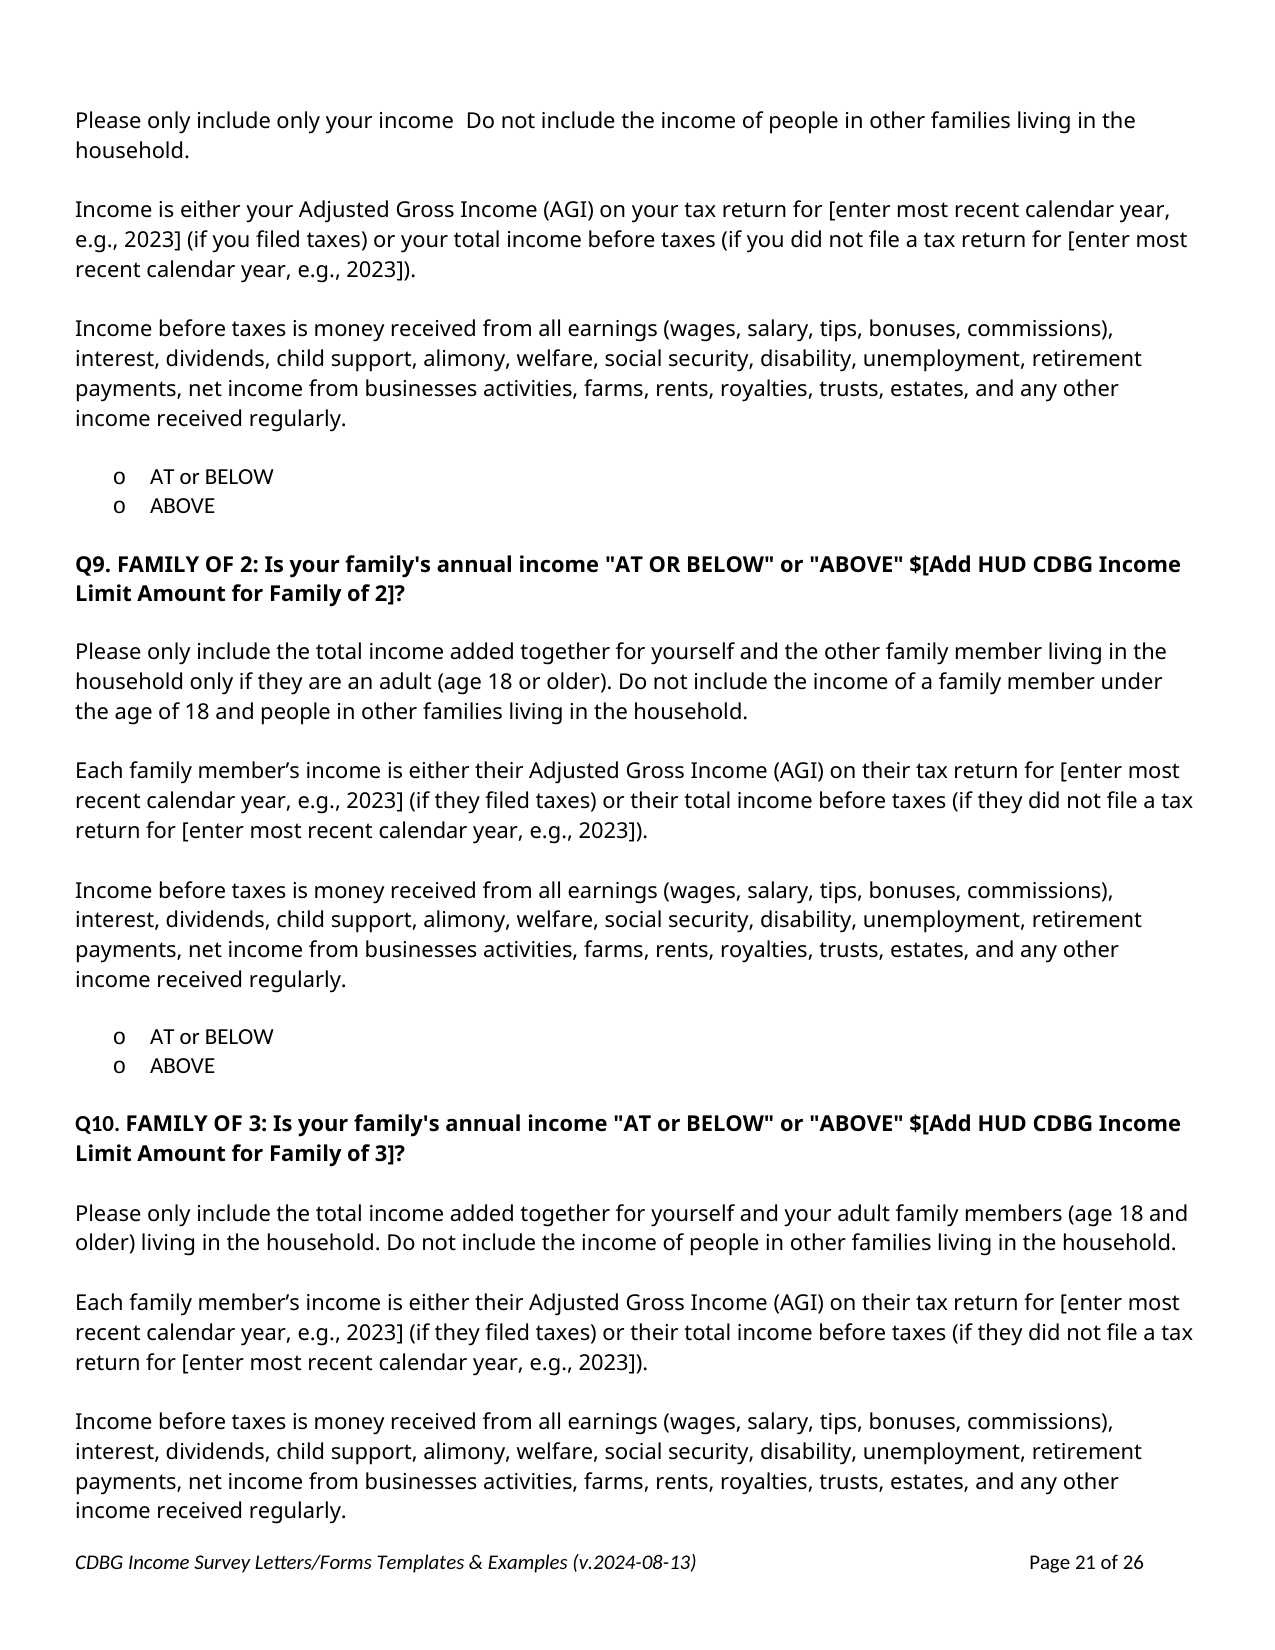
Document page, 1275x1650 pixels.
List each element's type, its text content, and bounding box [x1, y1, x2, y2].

text Q10. FAMILY OF 3: Is your family's annual income "AT or BELOW" or "ABOVE" $[Add HUD CDBG Income Limit Amount for Family of 3]? [405, 1108, 1200, 1168]
list AT or BELOW [112, 462, 1200, 491]
list ABOVE [112, 1051, 1200, 1080]
text Please only include the total income added together for yourself and the other family member living in the household only if they are an adult (age 18 or older). Do not include the income of a family member under the age of 18 and people in other families living in the household. Each family member’s income is either their Adjusted Gross Income (AGI) on their tax return for [enter most recent calendar year, e.g., 2023] (if they filed taxes) or their total income before taxes (if they did not file a tax return for [enter most recent calendar year, e.g., 2023]). Income before taxes is money received from all earnings (wages, salary, tips, bonuses, commissions), interest, dividends, child support, alimony, welfare, social security, disability, unemployment, retirement payments, net income from businesses activities, farms, rents, royalties, trusts, estates, and any other income received regularly. [75, 636, 1200, 994]
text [75, 1197, 1200, 1525]
list ABOVE [112, 491, 1200, 521]
text Please only include only your income Do not include the income of people in other families living in the household. Income is either your Adjusted Gross Income (AGI) on your tax return for [enter most recent calendar year, e.g., 2023] (if you filed taxes) or your total income before taxes (if you did not file a tax return for [enter most recent calendar year, e.g., 2023]). Income before taxes is money received from all earnings (wages, salary, tips, bonuses, commissions), interest, dividends, child support, alimony, welfare, social security, disability, unemployment, retirement payments, net income from businesses activities, farms, rents, royalties, trusts, estates, and any other income received regularly. [75, 105, 1200, 432]
list AT or BELOW [112, 1022, 1200, 1051]
text Q9. FAMILY OF 2: Is your family's annual income "AT OR BELOW" or "ABOVE" $[Add HUD CDBG Income Limit Amount for Family of 2]? [75, 549, 1200, 608]
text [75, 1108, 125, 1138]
